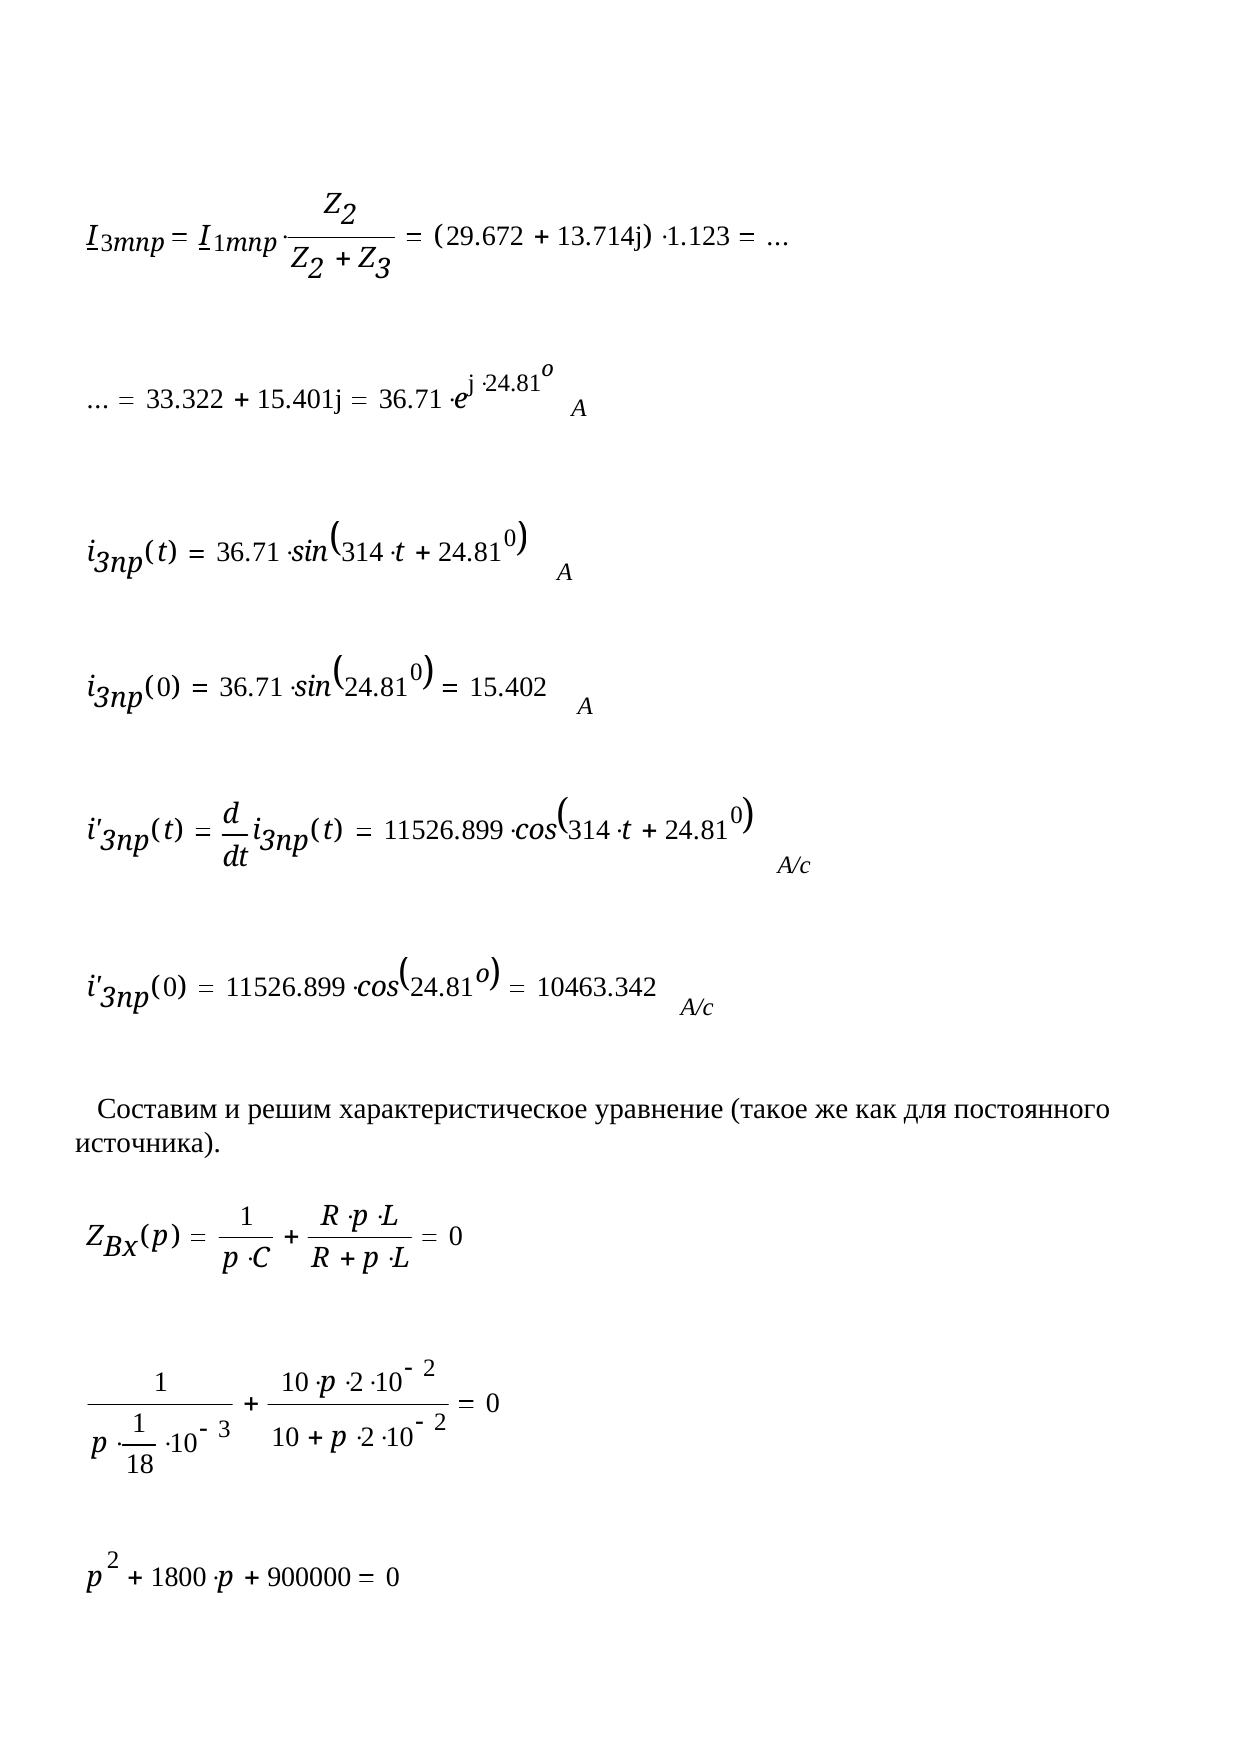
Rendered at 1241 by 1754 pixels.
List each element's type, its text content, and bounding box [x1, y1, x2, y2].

text А/с [83, 957, 757, 1020]
text Составим и решим характеристическое уравнение (такое же как для постоянного источника). [75, 1091, 1165, 1158]
text А [83, 521, 625, 586]
text А [83, 353, 647, 421]
text А/с [83, 789, 821, 879]
text А [83, 655, 645, 720]
